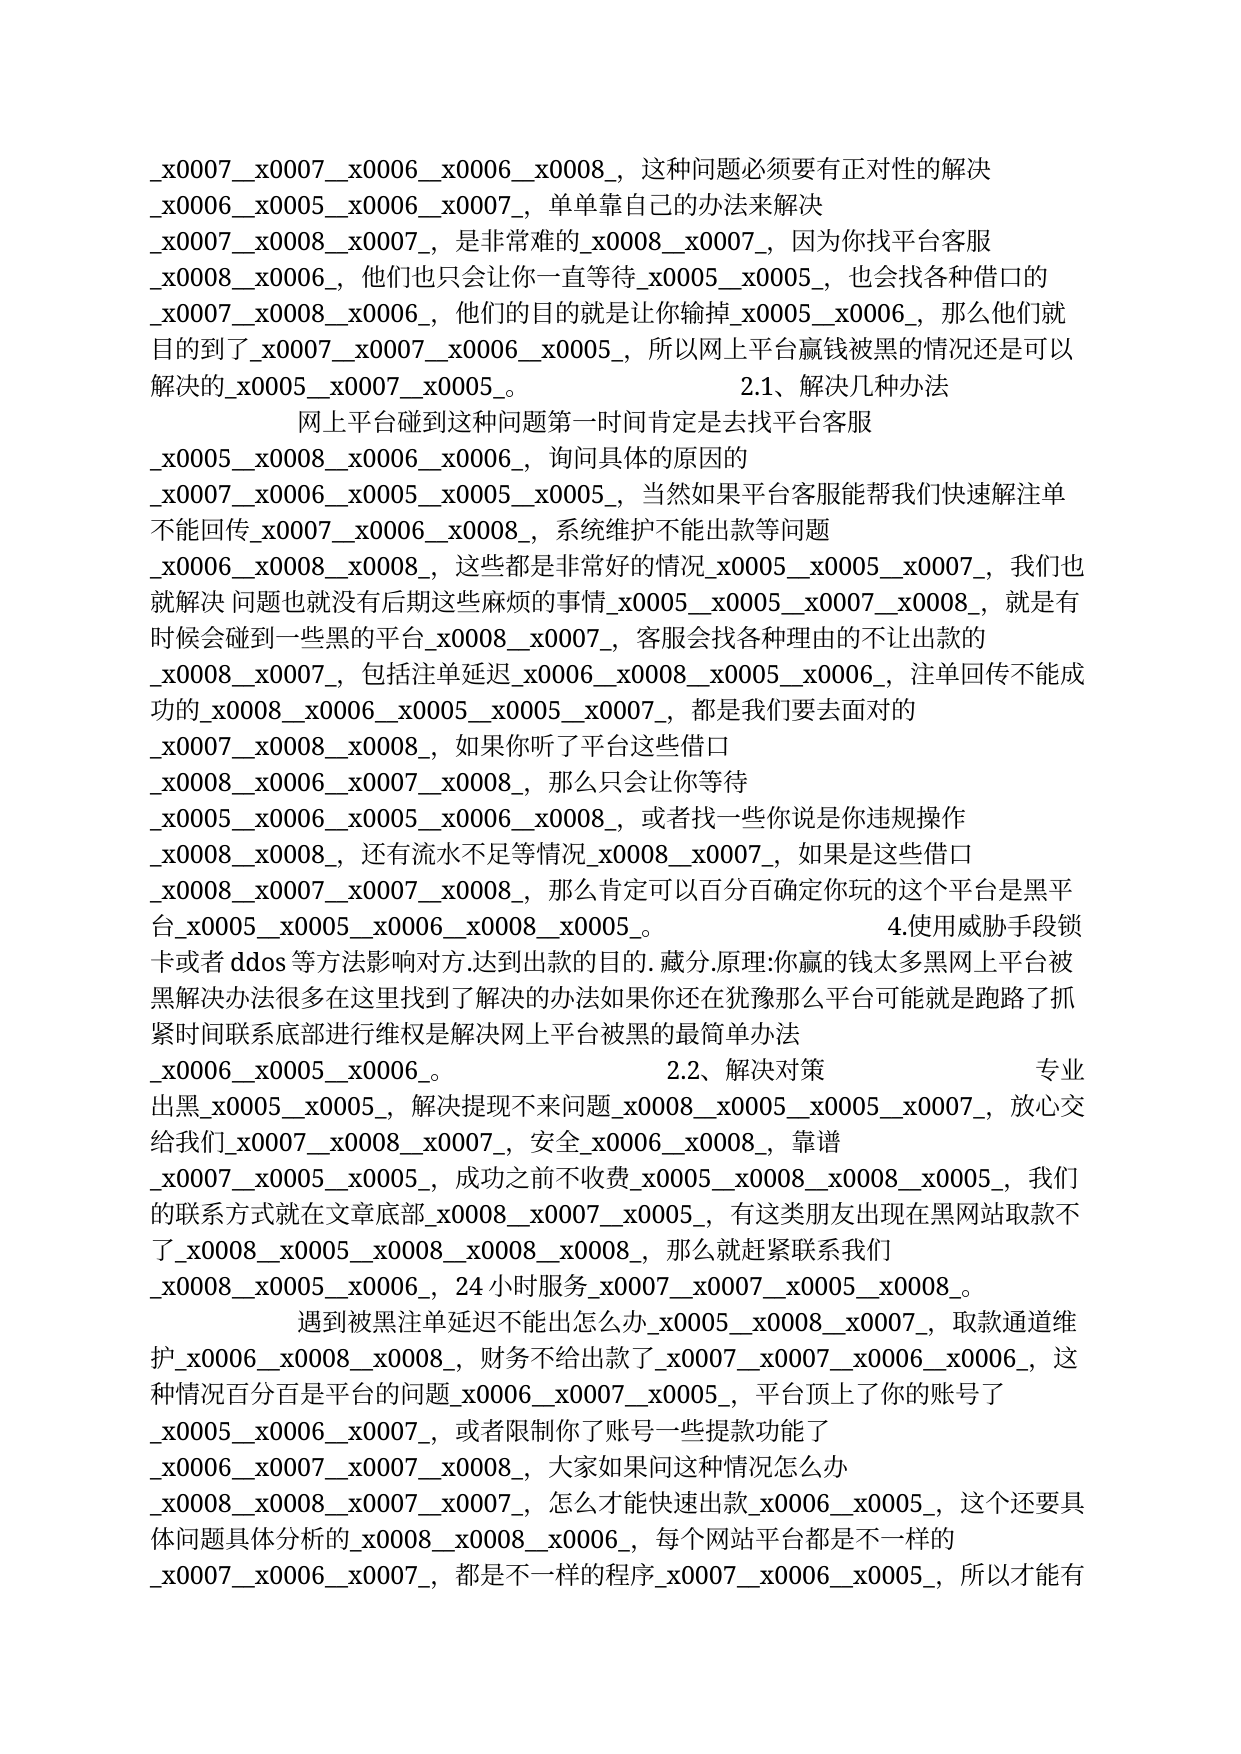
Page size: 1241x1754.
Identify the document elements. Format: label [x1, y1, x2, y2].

text [150, 150, 1090, 1591]
